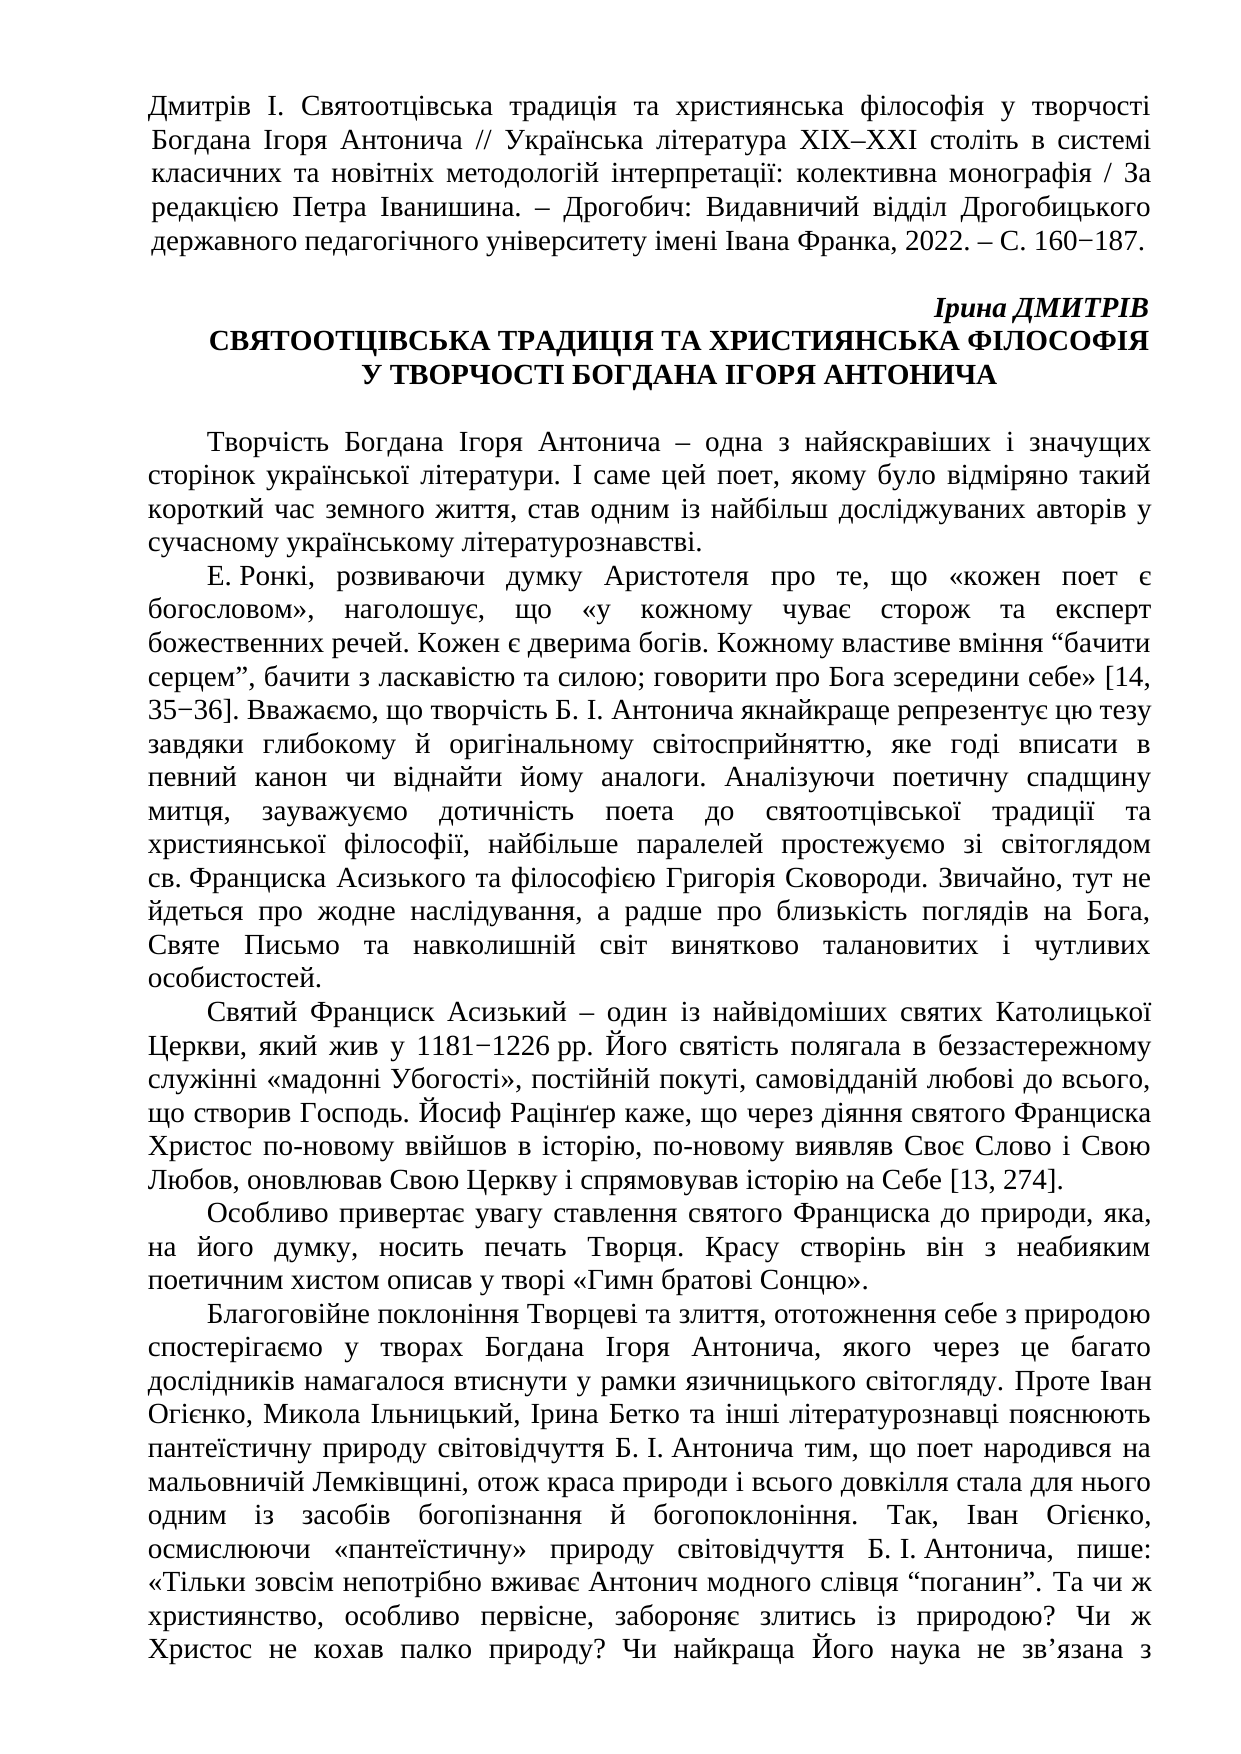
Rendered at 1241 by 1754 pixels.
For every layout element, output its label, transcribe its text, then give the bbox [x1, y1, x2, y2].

text Особливо привертає увагу ставлення святого Франциска до природи, яка, на його думку, носить печать Творця. Красу створінь він з неабияким поетичним хистом описав у творі «Гимн братові Сонцю». [148, 1195, 1152, 1296]
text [148, 1296, 1152, 1665]
text Святий Франциск Асизький – один із найвідоміших святих Католицької Церкви, який жив у 1181−1226 рр. Його святість полягала в беззастережному служінні «мадонні Убогості», постійній покуті, самовідданій любові до всього, що створив Господь. Йосиф Рацінґер каже, що через діяння святого Франциска Христос по-новому ввійшов в історію, по-новому виявляв Своє Слово і Свою Любов, оновлював Свою Церкву і спрямовував історію на Себе [13, 274]. [148, 994, 1152, 1195]
text СВЯТООТЦІВСЬКА ТРАДИЦІЯ ТА ХРИСТИЯНСЬКА ФІЛОСОФІЯ [207, 323, 1152, 357]
text Ірина ДМИТРІВ [207, 290, 1152, 323]
text Творчість Богдана Ігоря Антонича – одна з найяскравіших і значущих сторінок української літератури. І саме цей поет, якому було відміряно такий короткий час земного життя, став одним із найбільш досліджуваних авторів у сучасному українському літературознавстві. [148, 424, 1152, 558]
text У ТВОРЧОСТІ БОГДАНА ІГОРЯ АНТОНИЧА [207, 357, 1152, 390]
text Е. Ронкі, розвиваючи думку Аристотеля про те, що «кожен поет є богословом», наголошує, що «у кожному чуває сторож та експерт божественних речей. Кожен є дверима богів. Кожному властиве вміння “бачити серцем”, бачити з ласкавістю та силою; говорити про Бога зсередини себе» [14, 35−36]. Вважаємо, що творчість Б. І. Антонича якнайкраще репрезентує цю тезу завдяки глибокому й оригінальному світосприйняттю, яке годі вписати в певний канон чи віднайти йому аналоги. Аналізуючи поетичну спадщину митця, зауважуємо дотичність поета до святоотцівської традиції та християнської філософії, найбільше паралелей простежуємо зі світоглядом св. Франциска Асизького та філософією Григорія Сковороди. Звичайно, тут не йдеться про жодне наслідування, а радше про близькість поглядів на Бога, Святе Письмо та навколишній світ винятково талановитих і чутливих особистостей. [148, 558, 1152, 994]
list Дмитрів І. Святоотцівська традиція та християнська філософія у творчості Богдана Ігоря Антонича // Українська література ХІХ–ХХI століть в системі класичних та новітніх методологій інтерпретації: колективна монографія / За редакцією Петра Іванишина. – Дрогобич: Видавничий відділ Дрогобицького державного педагогічного університету імені Івана Франка, 2022. – С. 160−187. [148, 88, 1152, 256]
